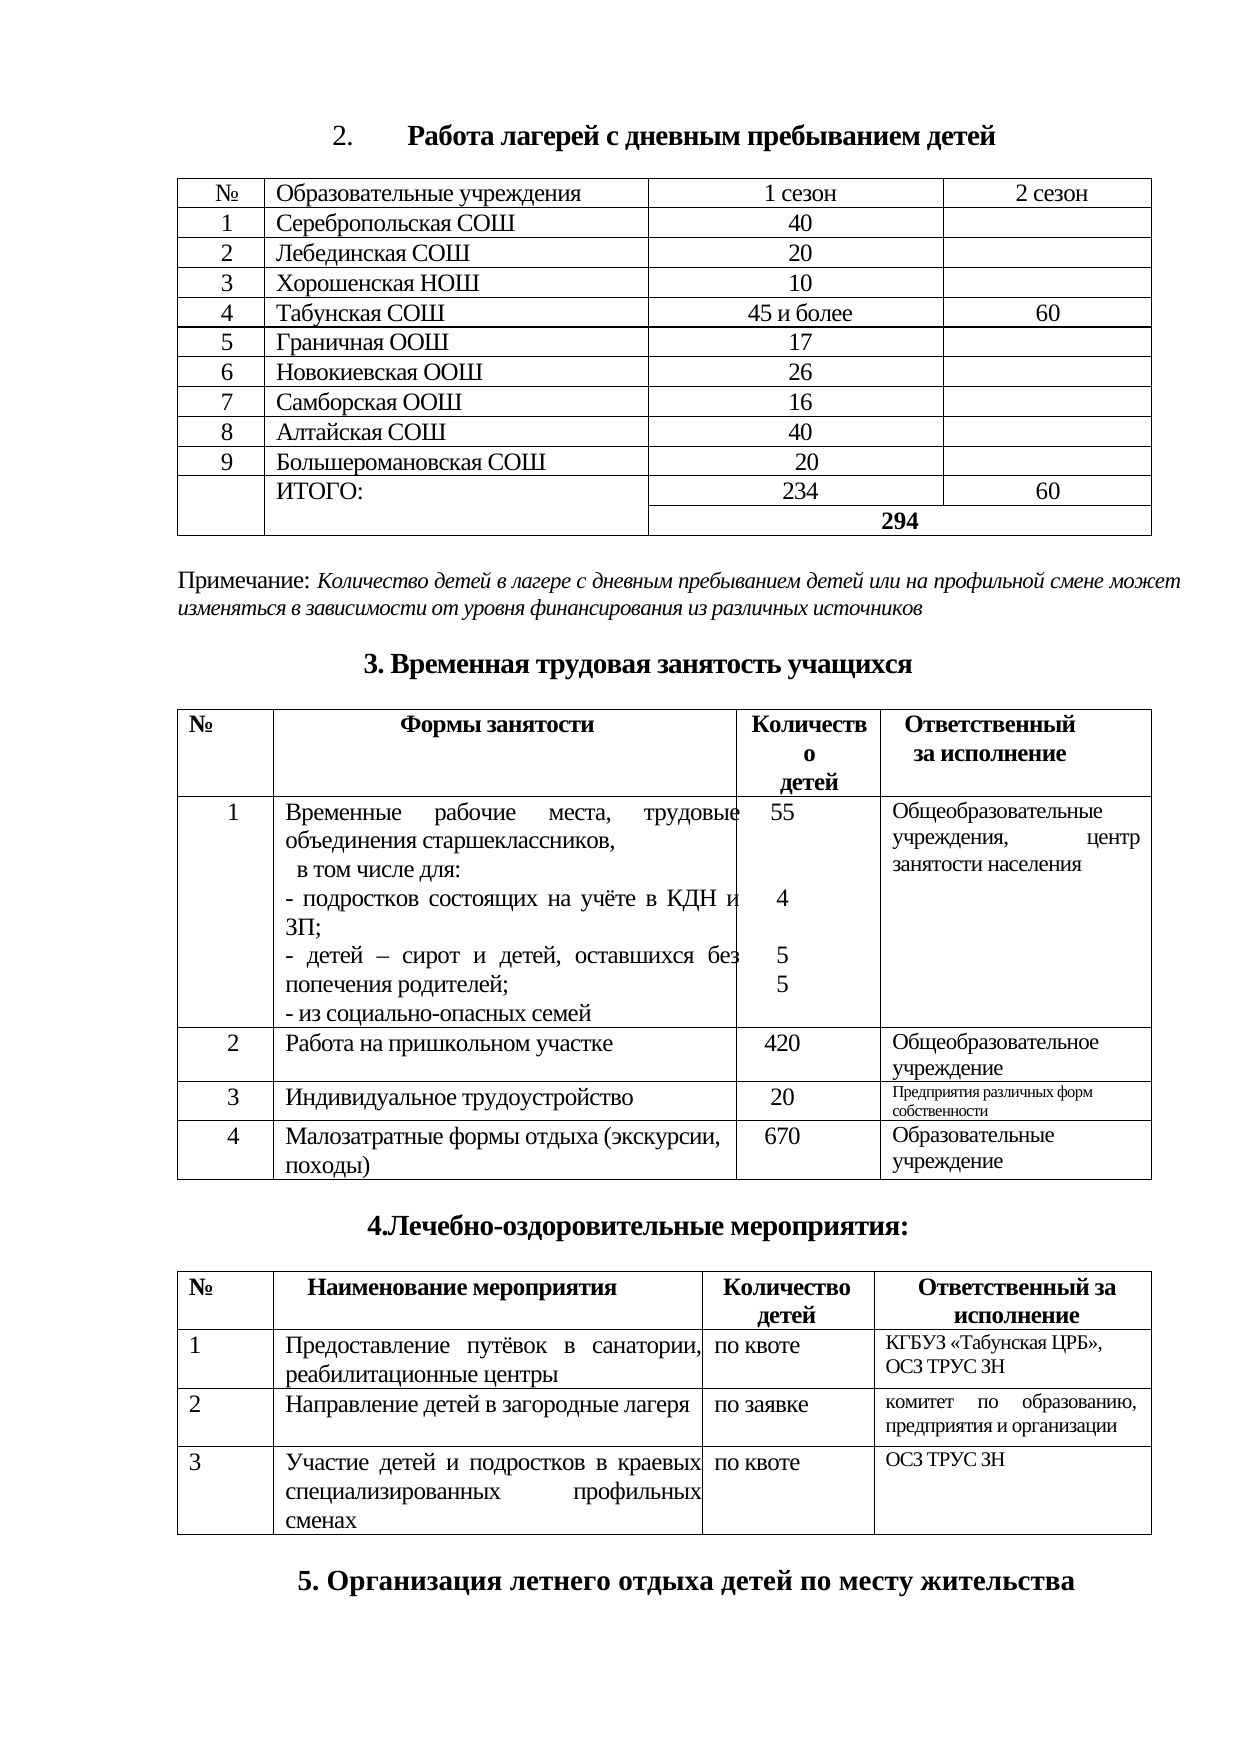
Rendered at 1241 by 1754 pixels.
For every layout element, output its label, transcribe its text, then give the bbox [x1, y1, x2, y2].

table_cell 26 [649, 357, 943, 386]
table_cell [944, 417, 1151, 446]
table_header № [178, 1272, 273, 1329]
text Примечание: Количество детей в лагере с дневным пребыванием детей или на профильной смене может изменяться в зависимости от уровня финансирования из различных источников [177, 565, 1181, 620]
table_cell Лебединская СОШ [265, 238, 648, 267]
table_cell 7 [178, 387, 264, 416]
table_cell 234 [649, 476, 943, 505]
list Работа лагерей с дневным пребыванием детей [177, 118, 1152, 152]
table_cell 420 [737, 1028, 880, 1081]
table_cell по квоте [703, 1330, 874, 1388]
table_cell 40 [649, 208, 943, 237]
table_cell 670 [737, 1121, 880, 1178]
table_cell [944, 387, 1151, 416]
table_cell Большеромановская СОШ [265, 447, 648, 475]
table_cell по заявке [703, 1389, 874, 1446]
table_cell 2 [178, 238, 264, 267]
table_cell 1 [178, 208, 264, 237]
table_cell КГБУЗ «Табунская ЦРБ», ОСЗ ТРУС ЗН [875, 1330, 1151, 1388]
table_cell 2 [178, 1028, 273, 1081]
table_header Наименование мероприятия [274, 1272, 702, 1329]
table_cell 20 [649, 238, 943, 267]
table_cell [944, 357, 1151, 386]
table_cell 60 [944, 476, 1151, 505]
table_cell 55 4 5 5 [737, 797, 880, 1027]
table_cell комитет по образованию, предприятия и организации [875, 1389, 1151, 1446]
table_cell Временные рабочие места, трудовые объединения старшеклассников, в том числе для: - подростков состоящих на учёте в КДН и ЗП; - детей – сирот и детей, оставшихся без попечения родителей; - из социально-опасных семей [274, 797, 736, 1027]
table_cell [944, 238, 1151, 267]
table_cell Новокиевская ООШ [265, 357, 648, 386]
table_cell 3 [178, 268, 264, 297]
text 3. Временная трудовая занятость учащихся [177, 646, 1099, 680]
table_cell 4 [178, 298, 264, 326]
table_cell Самборская ООШ [265, 387, 648, 416]
table_cell 3 [178, 1447, 273, 1533]
table_header 1 сезон [649, 179, 943, 207]
table_cell Хорошенская НОШ [265, 268, 648, 297]
table_header 2 сезон [944, 179, 1151, 207]
table_cell 40 [649, 417, 943, 446]
table_cell Предприятия различных форм собственности [881, 1082, 1151, 1120]
table_cell 294 [649, 506, 1151, 535]
table_cell 10 [649, 268, 943, 297]
table_cell Работа на пришкольном участке [274, 1028, 736, 1081]
table_header Количество детей [737, 710, 880, 796]
table_header Ответственный за исполнение [881, 710, 1151, 796]
table_cell Направление детей в загородные лагеря [274, 1389, 702, 1446]
table_cell по квоте [703, 1447, 874, 1533]
table_cell Предоставление путёвок в санатории, реабилитационные центры [274, 1330, 702, 1388]
table_cell 9 [178, 447, 264, 475]
table_cell 2 [178, 1389, 273, 1446]
table_header Формы занятости [274, 710, 736, 796]
table_cell 6 [178, 357, 264, 386]
table_header Ответственный за исполнение [875, 1272, 1151, 1329]
table_cell 45 и более [649, 298, 943, 326]
table_cell 1 [178, 1330, 273, 1388]
table_cell Серебропольская СОШ [265, 208, 648, 237]
table_cell 8 [178, 417, 264, 446]
table_cell Табунская СОШ [265, 298, 648, 326]
table_cell 3 [178, 1082, 273, 1120]
table_cell 17 [649, 328, 943, 356]
table_cell Алтайская СОШ [265, 417, 648, 446]
table_cell 20 [649, 447, 943, 475]
table_cell Участие детей и подростков в краевых специализированных профильных сменах [274, 1447, 702, 1533]
table_cell [944, 328, 1151, 356]
table_cell 5 [178, 328, 264, 356]
table_cell Малозатратные формы отдыха (экскурсии, походы) [274, 1121, 736, 1178]
table_header № [178, 179, 264, 207]
table_cell [944, 208, 1151, 237]
table_header Количество детей [703, 1272, 874, 1329]
table_cell Граничная ООШ [265, 328, 648, 356]
table_header Образовательные учреждения [265, 179, 648, 207]
table_cell [944, 268, 1151, 297]
table_cell 1 [178, 797, 273, 1027]
table_header № [178, 710, 273, 796]
text 5. Организация летнего отдыха детей по месту жительства [221, 1563, 1152, 1597]
table_cell [178, 476, 264, 535]
table_cell [944, 447, 1151, 475]
table_cell Общеобразовательные учреждения, центр занятости населения [881, 797, 1151, 1027]
table_cell 20 [737, 1082, 880, 1120]
table_cell 60 [944, 298, 1151, 326]
table_cell Общеобразовательное учреждение [881, 1028, 1151, 1081]
table_cell ИТОГО: [265, 476, 648, 535]
table_cell Индивидуальное трудоустройство [274, 1082, 736, 1120]
table_cell Образовательные учреждение [881, 1121, 1151, 1178]
table_cell ОСЗ ТРУС ЗН [875, 1447, 1151, 1533]
table_cell 4 [178, 1121, 273, 1178]
table_cell 16 [649, 387, 943, 416]
list 4.Лечебно-оздоровительные мероприятия: [177, 1208, 1099, 1242]
